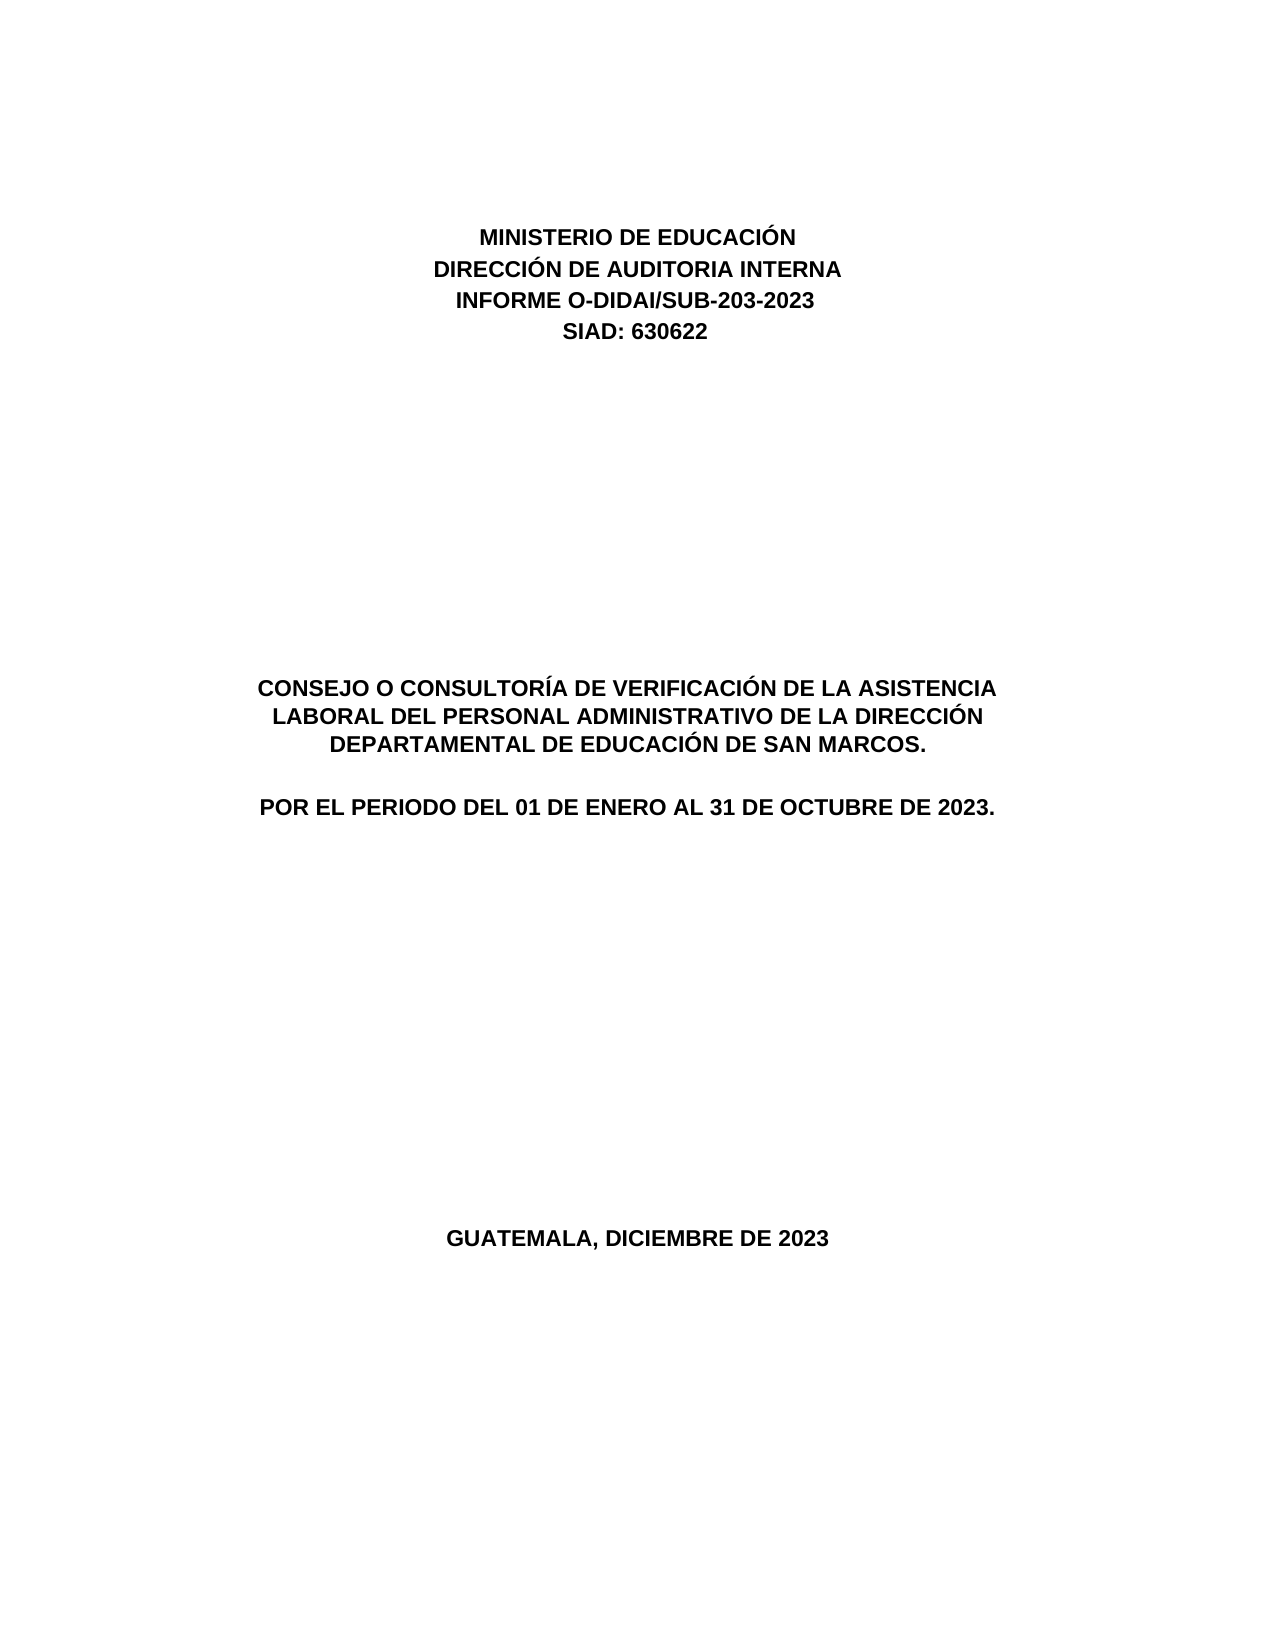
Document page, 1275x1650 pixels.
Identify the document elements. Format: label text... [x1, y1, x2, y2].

text POR EL PERIODO DEL 01 DE ENERO AL 31 DE OCTUBRE DE 2023. [251, 794, 1003, 820]
text INFORME O-DIDAI/SUB-203-2023 [251, 287, 1019, 313]
text GUATEMALA, DICIEMBRE DE 2023 [251, 1225, 1024, 1252]
text MINISTERIO DE EDUCACIÓN [251, 224, 1024, 251]
text CONSEJO O CONSULTORÍA DE VERIFICACIÓN DE LA ASISTENCIA LABORAL DEL PERSONAL ADMINISTRATIVO DE LA DIRECCIÓN DEPARTAMENTAL DE EDUCACIÓN DE SAN MARCOS. [251, 675, 1003, 757]
text SIAD: 630622 [251, 318, 1019, 345]
text DIRECCIÓN DE AUDITORIA INTERNA [251, 256, 1024, 282]
